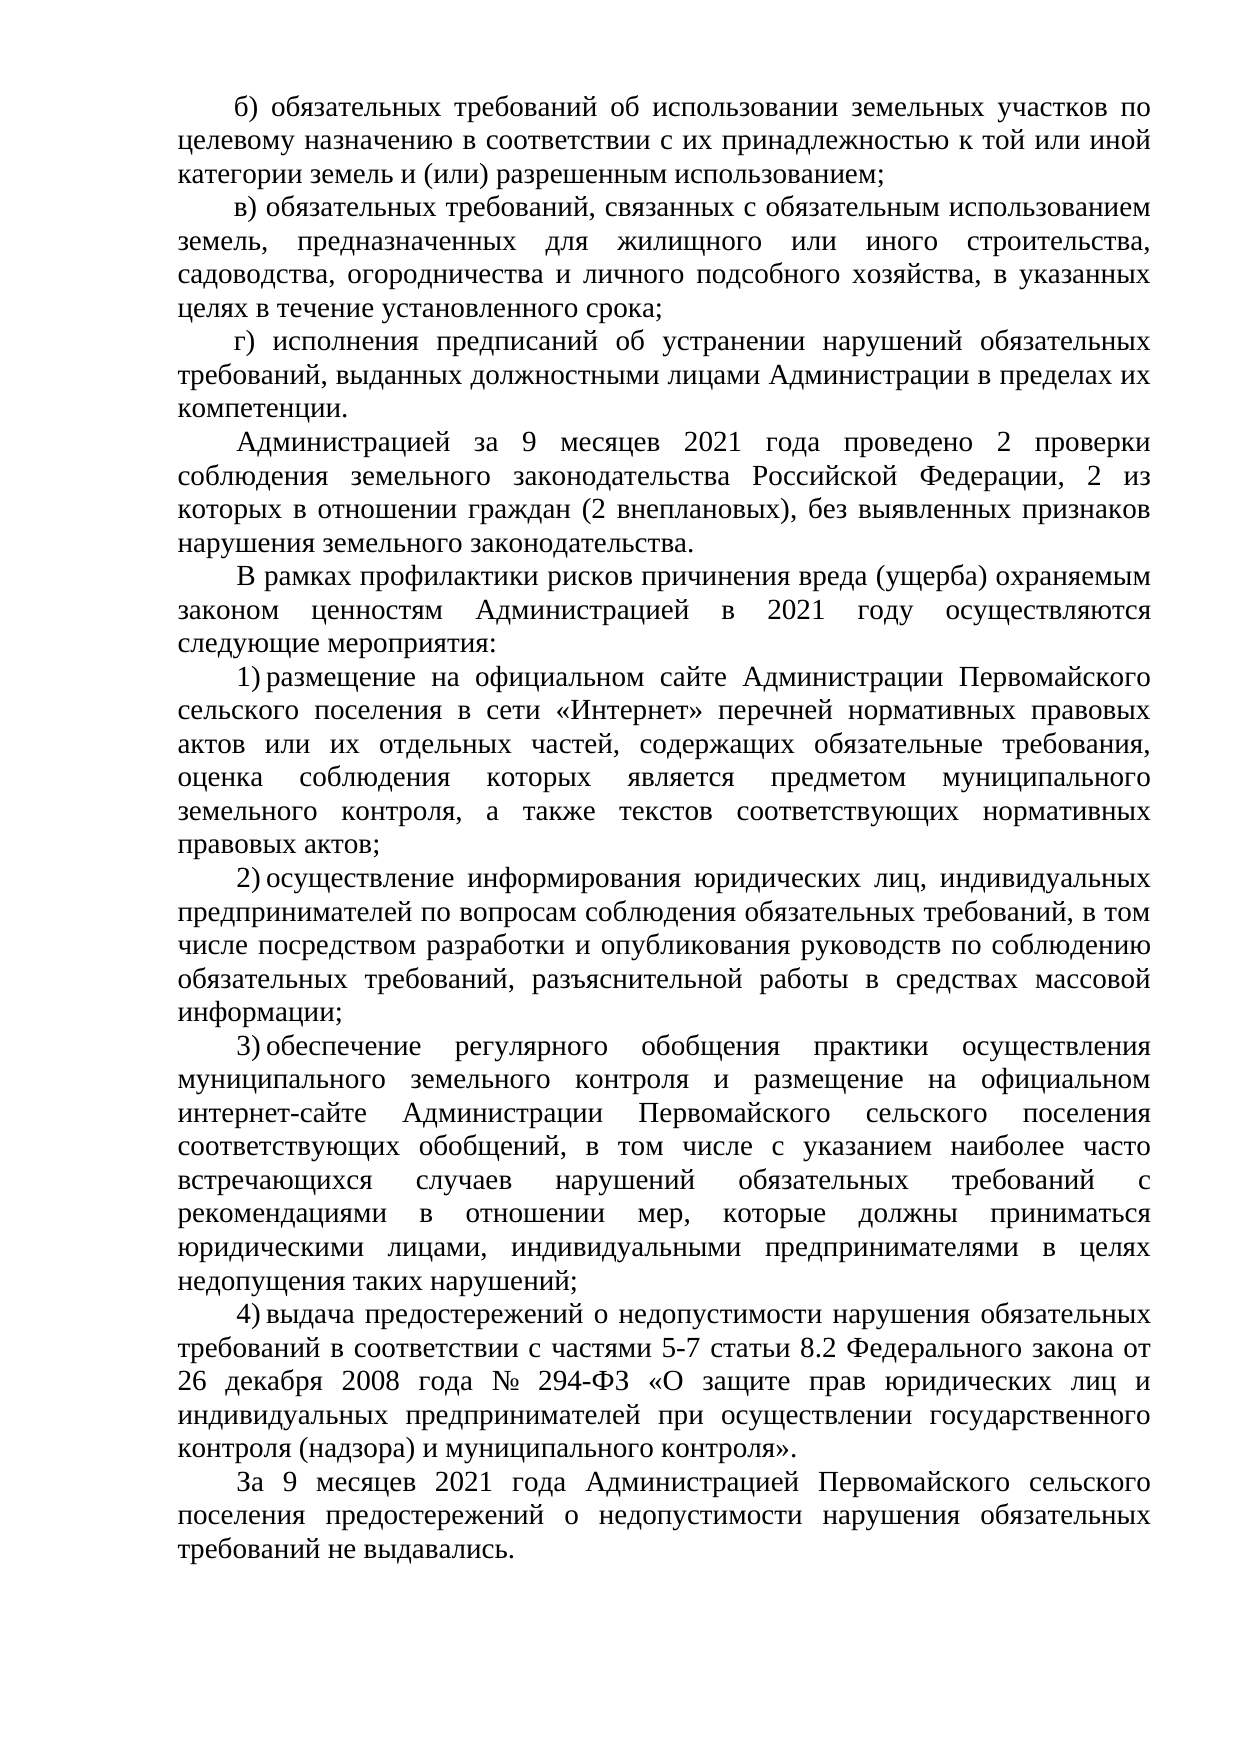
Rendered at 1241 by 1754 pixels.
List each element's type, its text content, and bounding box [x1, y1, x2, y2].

list осуществление информирования юридических лиц, индивидуальных предпринимателей по вопросам соблюдения обязательных требований, в том числе посредством разработки и опубликования руководств по соблюдению обязательных требований, разъяснительной работы в средствах массовой информации; [177, 860, 1152, 1028]
text б) обязательных требований об использовании земельных участков по целевому назначению в соответствии с их принадлежностью к той или иной категории земель и (или) разрешенным использованием; [177, 89, 1152, 189]
text Администрацией за 9 месяцев 2021 года проведено 2 проверки соблюдения земельного законодательства Российской Федерации, 2 из которых в отношении граждан (2 внеплановых), без выявленных признаков нарушения земельного законодательства. [177, 424, 1152, 558]
text За 9 месяцев 2021 года Администрацией Первомайского сельского поселения предостережений о недопустимости нарушения обязательных требований не выдавались. [177, 1464, 1152, 1564]
text г) исполнения предписаний об устранении нарушений обязательных требований, выданных должностными лицами Администрации в пределах их компетенции. [177, 323, 1152, 424]
list выдача предостережений о недопустимости нарушения обязательных требований в соответствии с частями 5-7 статьи 8.2 Федерального закона от 26 декабря 2008 года № 294-ФЗ «О защите прав юридических лиц и индивидуальных предпринимателей при осуществлении государственного контроля (надзора) и муниципального контроля». [177, 1296, 1152, 1464]
text В рамках профилактики рисков причинения вреда (ущерба) охраняемым законом ценностям Администрацией в 2021 году осуществляются следующие мероприятия: [177, 558, 1152, 659]
list обеспечение регулярного обобщения практики осуществления муниципального земельного контроля и размещение на официальном интернет-сайте Администрации Первомайского сельского поселения соответствующих обобщений, в том числе с указанием наиболее часто встречающихся случаев нарушений обязательных требований с рекомендациями в отношении мер, которые должны приниматься юридическими лицами, индивидуальными предпринимателями в целях недопущения таких нарушений; [177, 1028, 1152, 1296]
text в) обязательных требований, связанных с обязательным использованием земель, предназначенных для жилищного или иного строительства, садоводства, огородничества и личного подсобного хозяйства, в указанных целях в течение установленного срока; [177, 189, 1152, 323]
list размещение на официальном сайте Администрации Первомайского сельского поселения в сети «Интернет» перечней нормативных правовых актов или их отдельных частей, содержащих обязательные требования, оценка соблюдения которых является предметом муниципального земельного контроля, а также текстов соответствующих нормативных правовых актов; [177, 659, 1152, 860]
